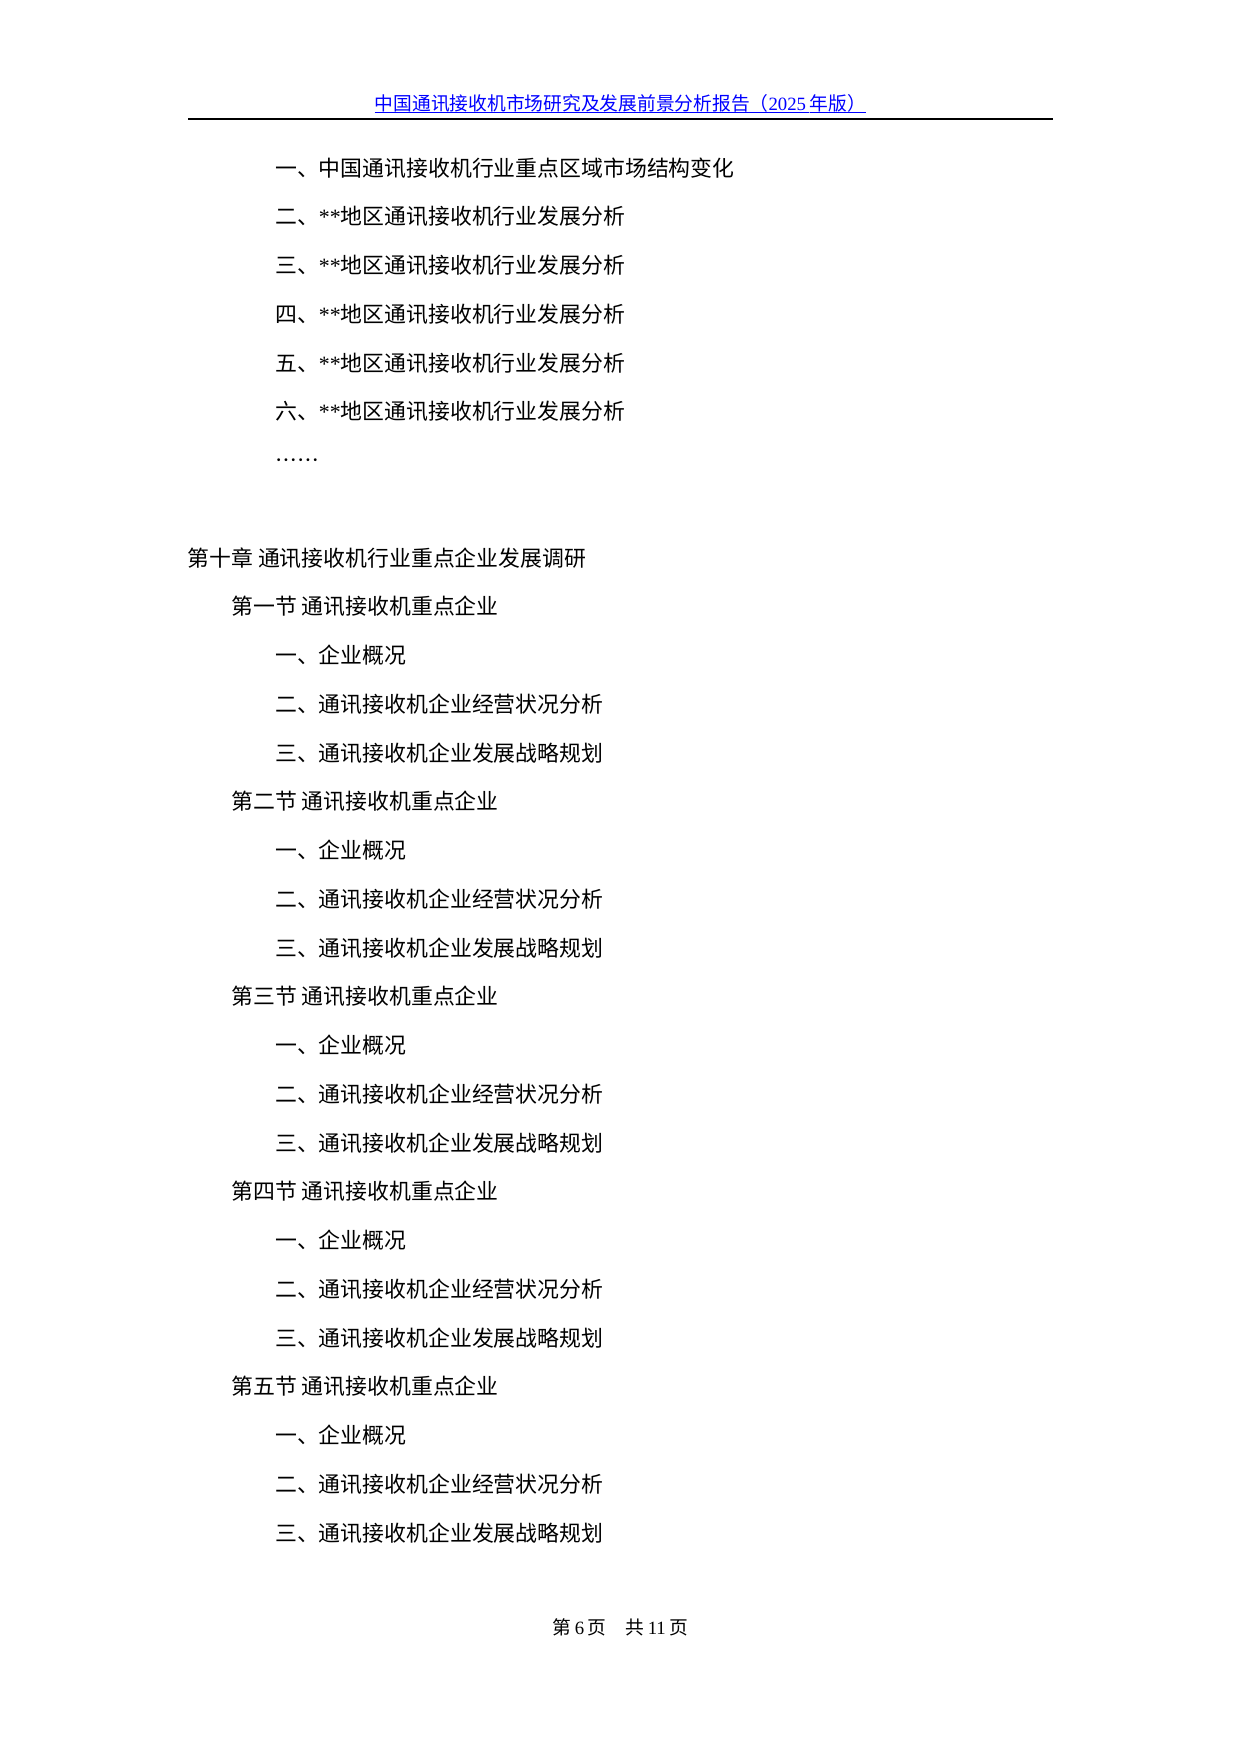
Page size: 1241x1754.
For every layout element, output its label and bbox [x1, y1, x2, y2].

text [187, 150, 1053, 1548]
